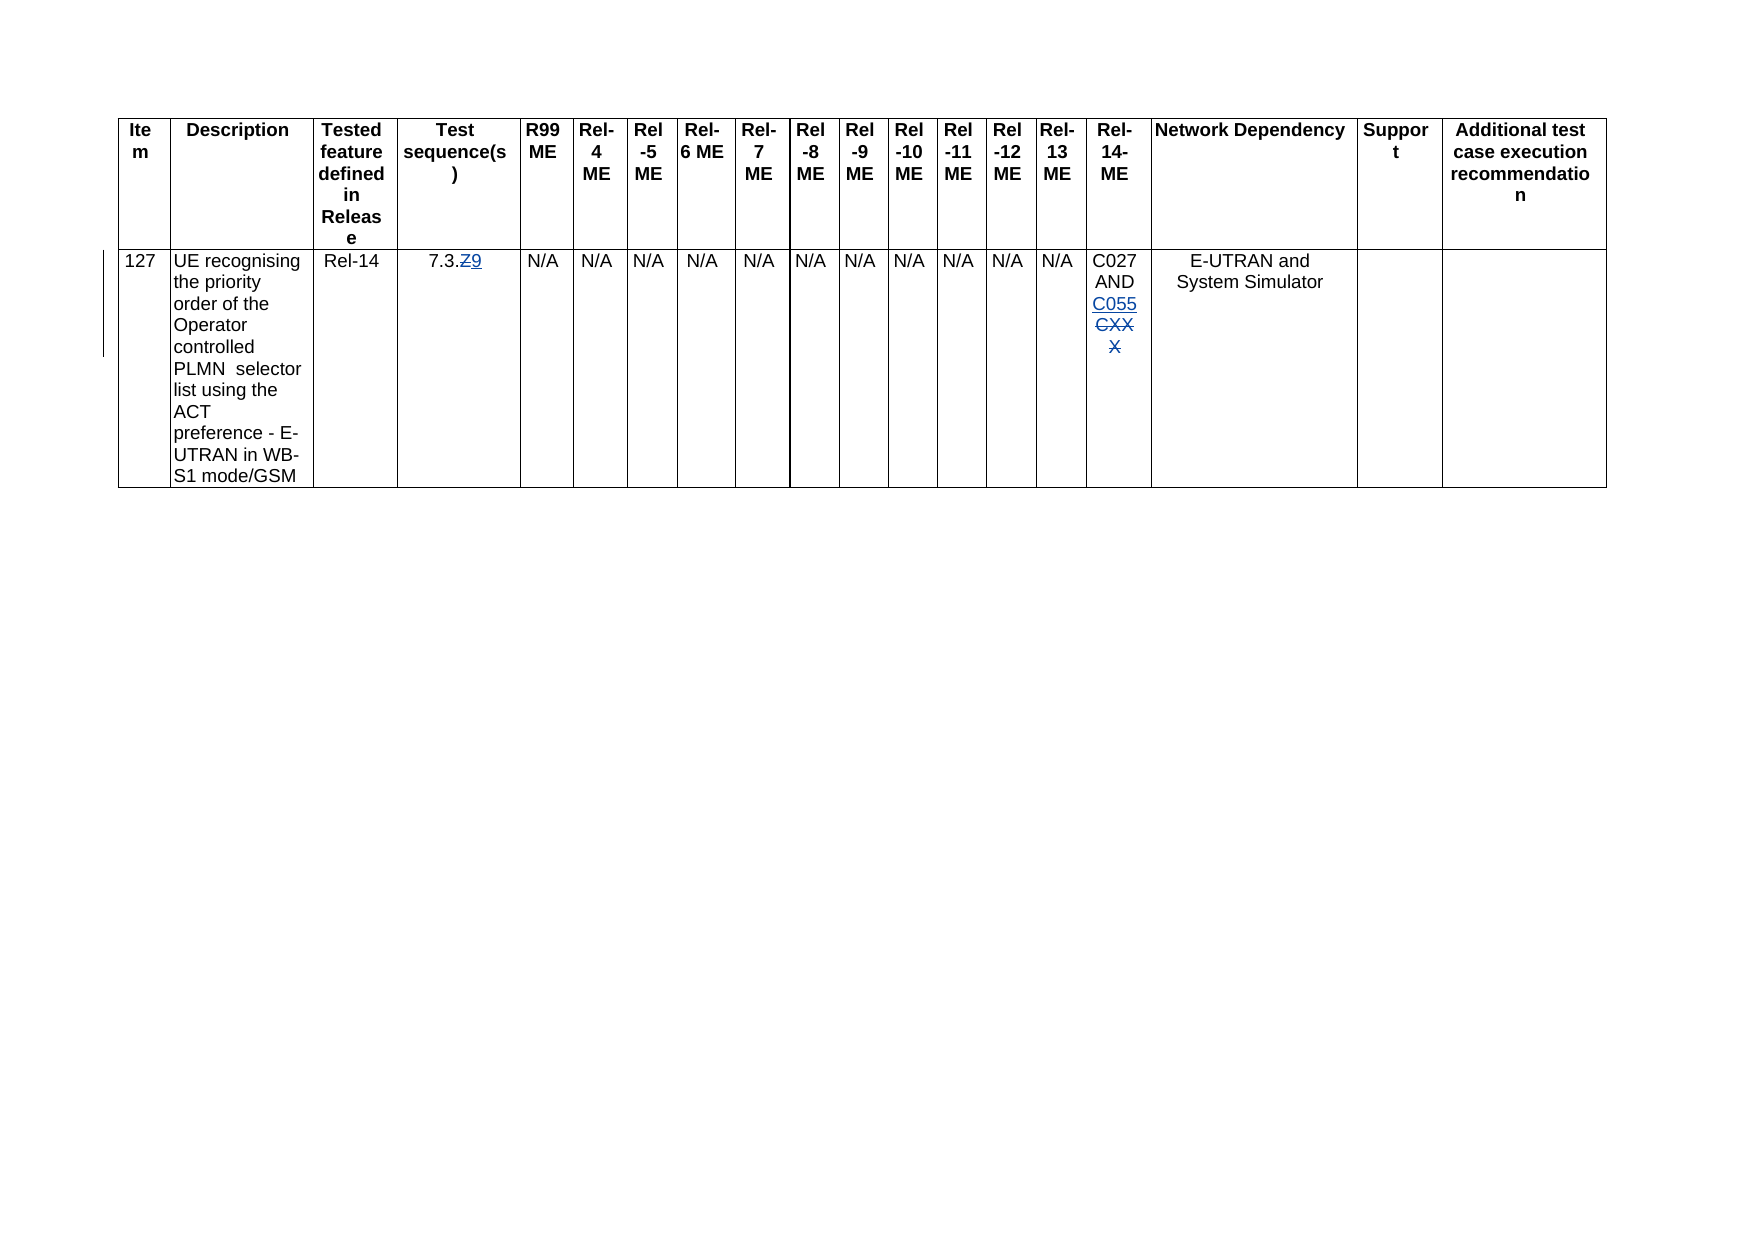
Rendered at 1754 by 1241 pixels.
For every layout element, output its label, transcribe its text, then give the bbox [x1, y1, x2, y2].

table_cell 7.3. [398, 250, 520, 487]
table_cell [1358, 250, 1442, 487]
table_header Description [171, 119, 313, 248]
table_cell E-UTRAN and System Simulator [1152, 250, 1357, 487]
table_cell UE recognising the priority order of the Operator controlled PLMN selector list using the ACT preference - E-UTRAN in WB-S1 mode/GSM [171, 250, 313, 487]
table_cell N/A [840, 250, 888, 487]
table_cell [1443, 250, 1606, 487]
table_cell N/A [889, 250, 937, 487]
table_header Rel-6 ME [678, 119, 735, 248]
table_cell N/A [574, 250, 627, 487]
table_cell 127 [119, 250, 170, 487]
table_cell N/A [678, 250, 735, 487]
table_header Network Dependency [1152, 119, 1357, 248]
table_cell C027 AND [1087, 250, 1151, 487]
table_cell N/A [736, 250, 789, 487]
table_header Rel-9 ME [840, 119, 888, 248]
table_cell N/A [987, 250, 1036, 487]
table_cell Rel-14 [314, 250, 397, 487]
table_header Test sequence(s) [398, 119, 520, 248]
table_header Rel-5 ME [628, 119, 677, 248]
table_header Tested feature defined in Release [314, 119, 397, 248]
table_header Item [119, 119, 170, 248]
table_header Rel-14-ME [1087, 119, 1151, 248]
table_cell N/A [628, 250, 677, 487]
table_header R99 ME [521, 119, 573, 248]
table_header Rel-10 ME [889, 119, 937, 248]
table_header Support [1358, 119, 1442, 248]
table_header Additional test case execution recommendation [1443, 119, 1606, 248]
table_cell N/A [938, 250, 986, 487]
table_header Rel-13 ME [1037, 119, 1086, 248]
table_cell N/A [521, 250, 573, 487]
table_header Rel-4 ME [574, 119, 627, 248]
table_header Rel-11 ME [938, 119, 986, 248]
table_header Rel-7 ME [736, 119, 789, 248]
table_header Rel-12 ME [987, 119, 1036, 248]
table_header Rel-8 ME [791, 119, 839, 248]
table_cell N/A [791, 250, 839, 487]
table_cell N/A [1037, 250, 1086, 487]
